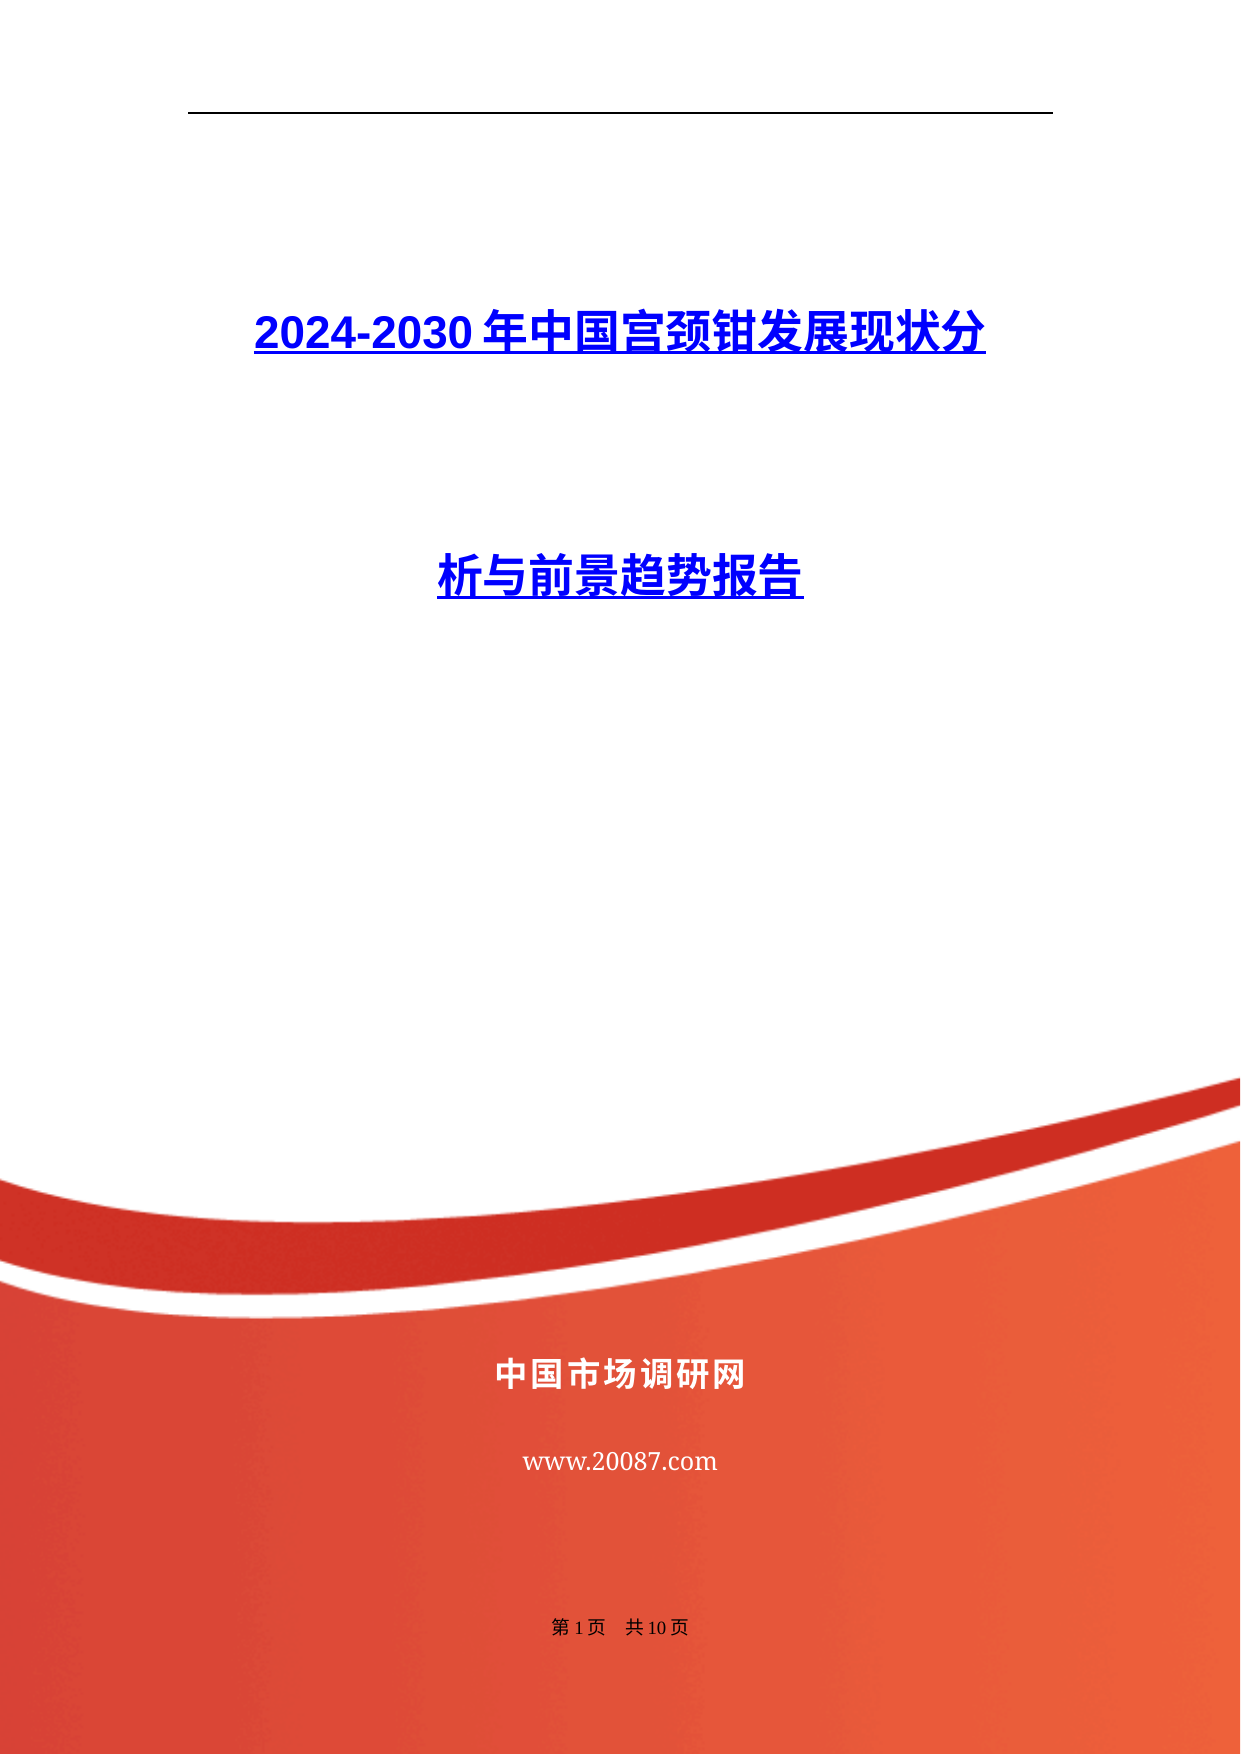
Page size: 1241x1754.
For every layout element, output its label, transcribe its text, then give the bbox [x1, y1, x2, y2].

picture [0, 1006, 1241, 1754]
text www.20087.com [187, 1428, 1053, 1493]
table_header 2024-2030年中国宫颈钳发展现状分析与前景趋势报告 [188, 207, 1053, 773]
subtitle 中国市场调研网 [187, 1339, 1053, 1404]
